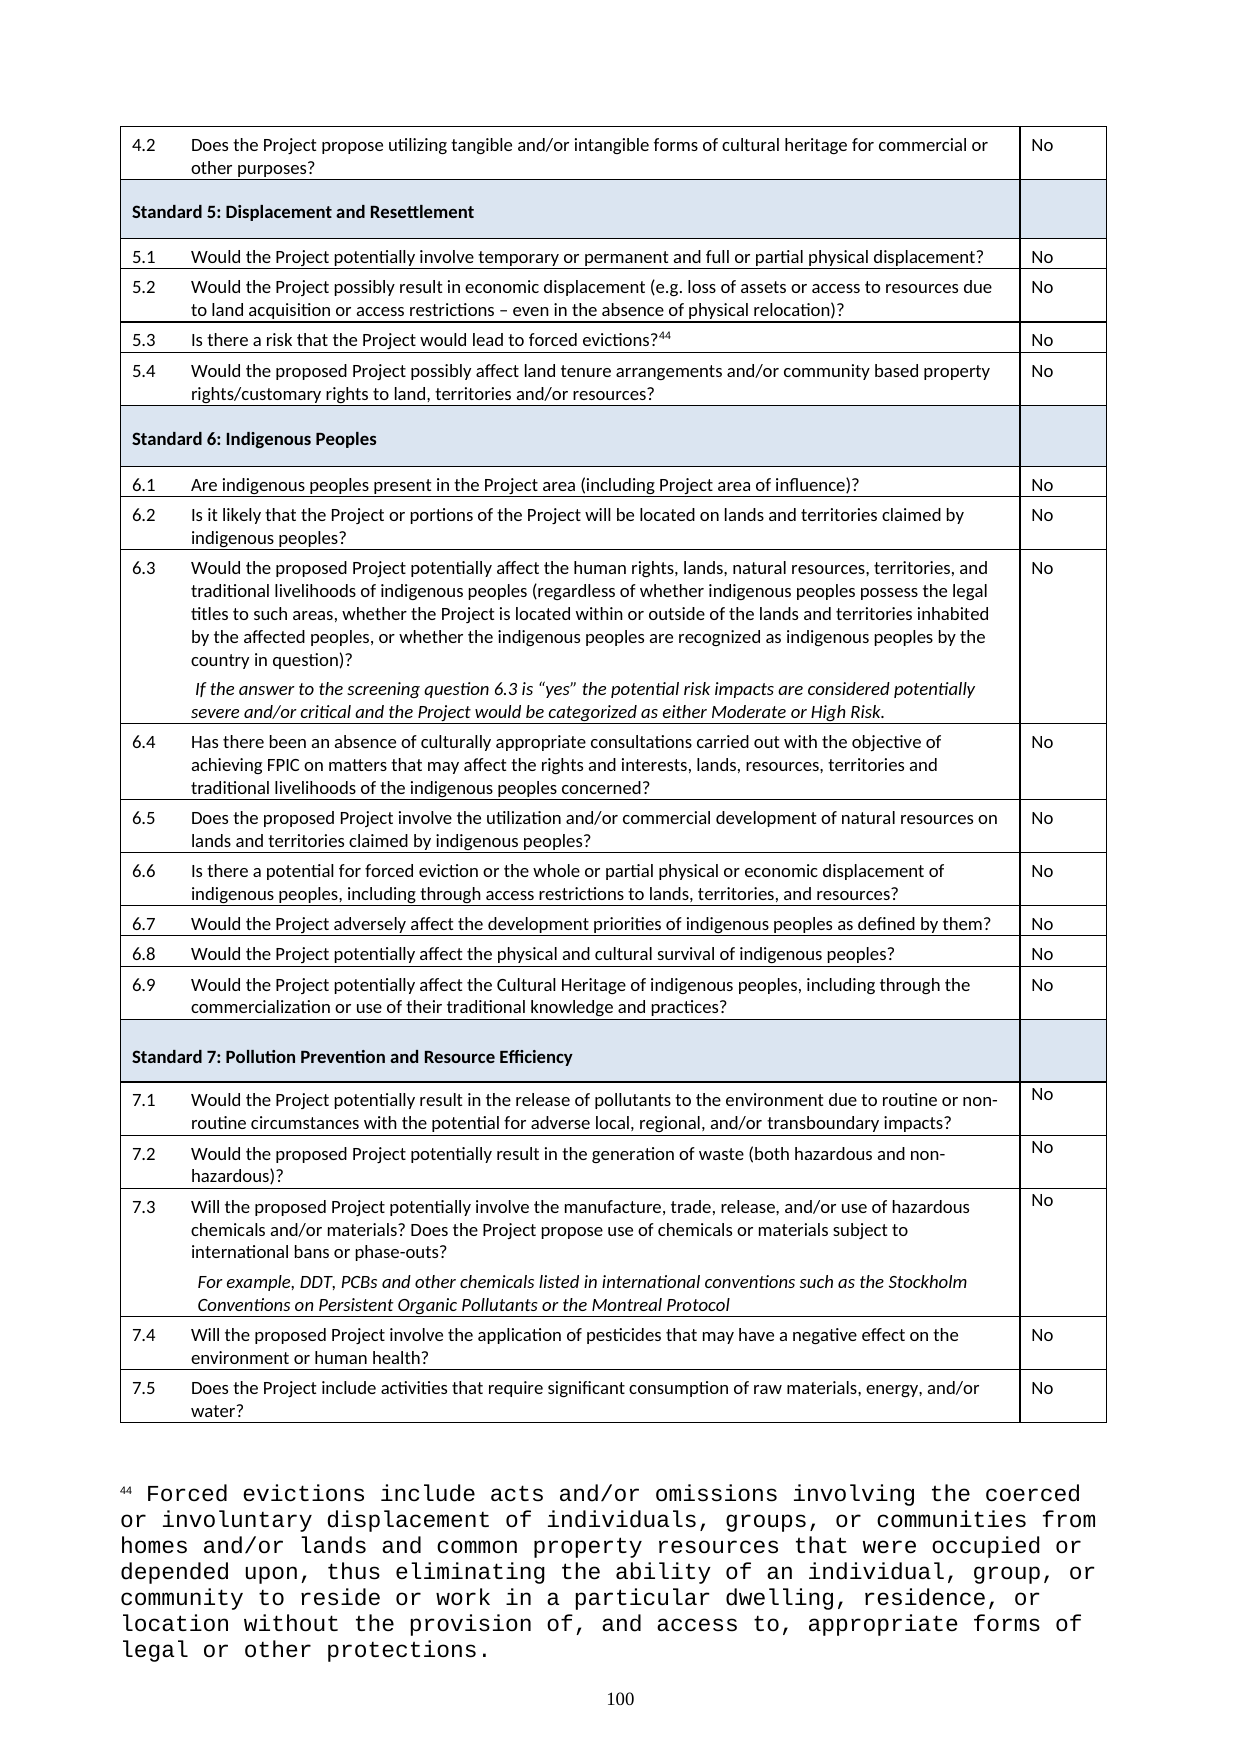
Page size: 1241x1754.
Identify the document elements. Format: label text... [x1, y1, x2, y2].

table_cell 6.7 Would the Project adversely affect the development priorities of indigenous peoples as defined by them? [121, 906, 1019, 935]
table_cell 6.5 Does the proposed Project involve the utilization and/or commercial development of natural resources on lands and territories claimed by indigenous peoples? [121, 800, 1019, 852]
table_cell No [1021, 497, 1106, 549]
table_cell [1021, 1020, 1106, 1081]
table_cell 7.1 Would the Project potentially result in the release of pollutants to the environment due to routine or non-routine circumstances with the potential for adverse local, regional, and/or transboundary impacts? [121, 1083, 1019, 1134]
table_cell 7.3 Will the proposed Project potentially involve the manufacture, trade, release, and/or use of hazardous chemicals and/or materials? Does the Project propose use of chemicals or materials subject to international bans or phase-outs? For example, DDT, PCBs and other chemicals listed in international conventions such as the Stockholm Conventions on Persistent Organic Pollutants or the Montreal Protocol [121, 1189, 1019, 1316]
table_cell 5.2 Would the Project possibly result in economic displacement (e.g. loss of assets or access to resources due to land acquisition or access restrictions – even in the absence of physical relocation)? [121, 269, 1019, 321]
table_cell No [1021, 127, 1106, 179]
table_cell No [1021, 724, 1106, 799]
table_cell 6.6 Is there a potential for forced eviction or the whole or partial physical or economic displacement of indigenous peoples, including through access restrictions to lands, territories, and resources? [121, 853, 1019, 905]
table_cell Standard 7: Pollution Prevention and Resource Efficiency [121, 1020, 1019, 1081]
table_cell Standard 5: Displacement and Resettlement [121, 180, 1019, 238]
table_cell No [1021, 853, 1106, 905]
table_cell No [1021, 1317, 1106, 1369]
table_cell No [1021, 906, 1106, 935]
table_cell No [1021, 353, 1106, 405]
table_cell Standard 6: Indigenous Peoples [121, 406, 1019, 466]
table_cell 7.5 Does the Project include activities that require significant consumption of raw materials, energy, and/or water? [121, 1370, 1019, 1422]
table_cell No [1021, 800, 1106, 852]
table_cell 6.3 Would the proposed Project potentially affect the human rights, lands, natural resources, territories, and traditional livelihoods of indigenous peoples (regardless of whether indigenous peoples possess the legal titles to such areas, whether the Project is located within or outside of the lands and territories inhabited by the affected peoples, or whether the indigenous peoples are recognized as indigenous peoples by the country in question)? If the answer to the screening question 6.3 is “yes” the potential risk impacts are considered potentially severe and/or critical and the Project would be categorized as either Moderate or High Risk. [121, 550, 1019, 723]
table_cell No [1021, 936, 1106, 966]
table_cell No [1021, 467, 1106, 496]
table_cell No [1021, 269, 1106, 321]
table_cell 6.1 Are indigenous peoples present in the Project area (including Project area of influence)? [121, 467, 1019, 496]
table_cell 5.1 Would the Project potentially involve temporary or permanent and full or partial physical displacement? [121, 239, 1019, 268]
table_cell No [1021, 239, 1106, 268]
table_cell 6.8 Would the Project potentially affect the physical and cultural survival of indigenous peoples? [121, 936, 1019, 966]
table_cell 7.4 Will the proposed Project involve the application of pesticides that may have a negative effect on the environment or human health? [121, 1317, 1019, 1369]
table_cell No [1021, 967, 1106, 1019]
table_cell 4.2 Does the Project propose utilizing tangible and/or intangible forms of cultural heritage for commercial or other purposes? [121, 127, 1019, 179]
table_cell No [1021, 1136, 1106, 1188]
table_cell 7.2 Would the proposed Project potentially result in the generation of waste (both hazardous and non-hazardous)? [121, 1136, 1019, 1188]
table_cell 6.4 Has there been an absence of culturally appropriate consultations carried out with the objective of achieving FPIC on matters that may affect the rights and interests, lands, resources, territories and traditional livelihoods of the indigenous peoples concerned? [121, 724, 1019, 799]
table_cell No [1021, 1370, 1106, 1422]
table_cell 6.2 Is it likely that the Project or portions of the Project will be located on lands and territories claimed by indigenous peoples? [121, 497, 1019, 549]
table_cell 5.4 Would the proposed Project possibly affect land tenure arrangements and/or community based property rights/customary rights to land, territories and/or resources? [121, 353, 1019, 405]
table_cell No [1021, 1189, 1106, 1316]
table_cell 6.9 Would the Project potentially affect the Cultural Heritage of indigenous peoples, including through the commercialization or use of their traditional knowledge and practices? [121, 967, 1019, 1019]
table_cell No [1021, 1083, 1106, 1134]
table_cell 5.3 Is there a risk that the Project would lead to forced evictions? [121, 323, 1019, 352]
table_cell No [1021, 323, 1106, 352]
table_cell [1021, 406, 1106, 466]
table_cell No [1021, 550, 1106, 723]
table_cell [1021, 180, 1106, 238]
